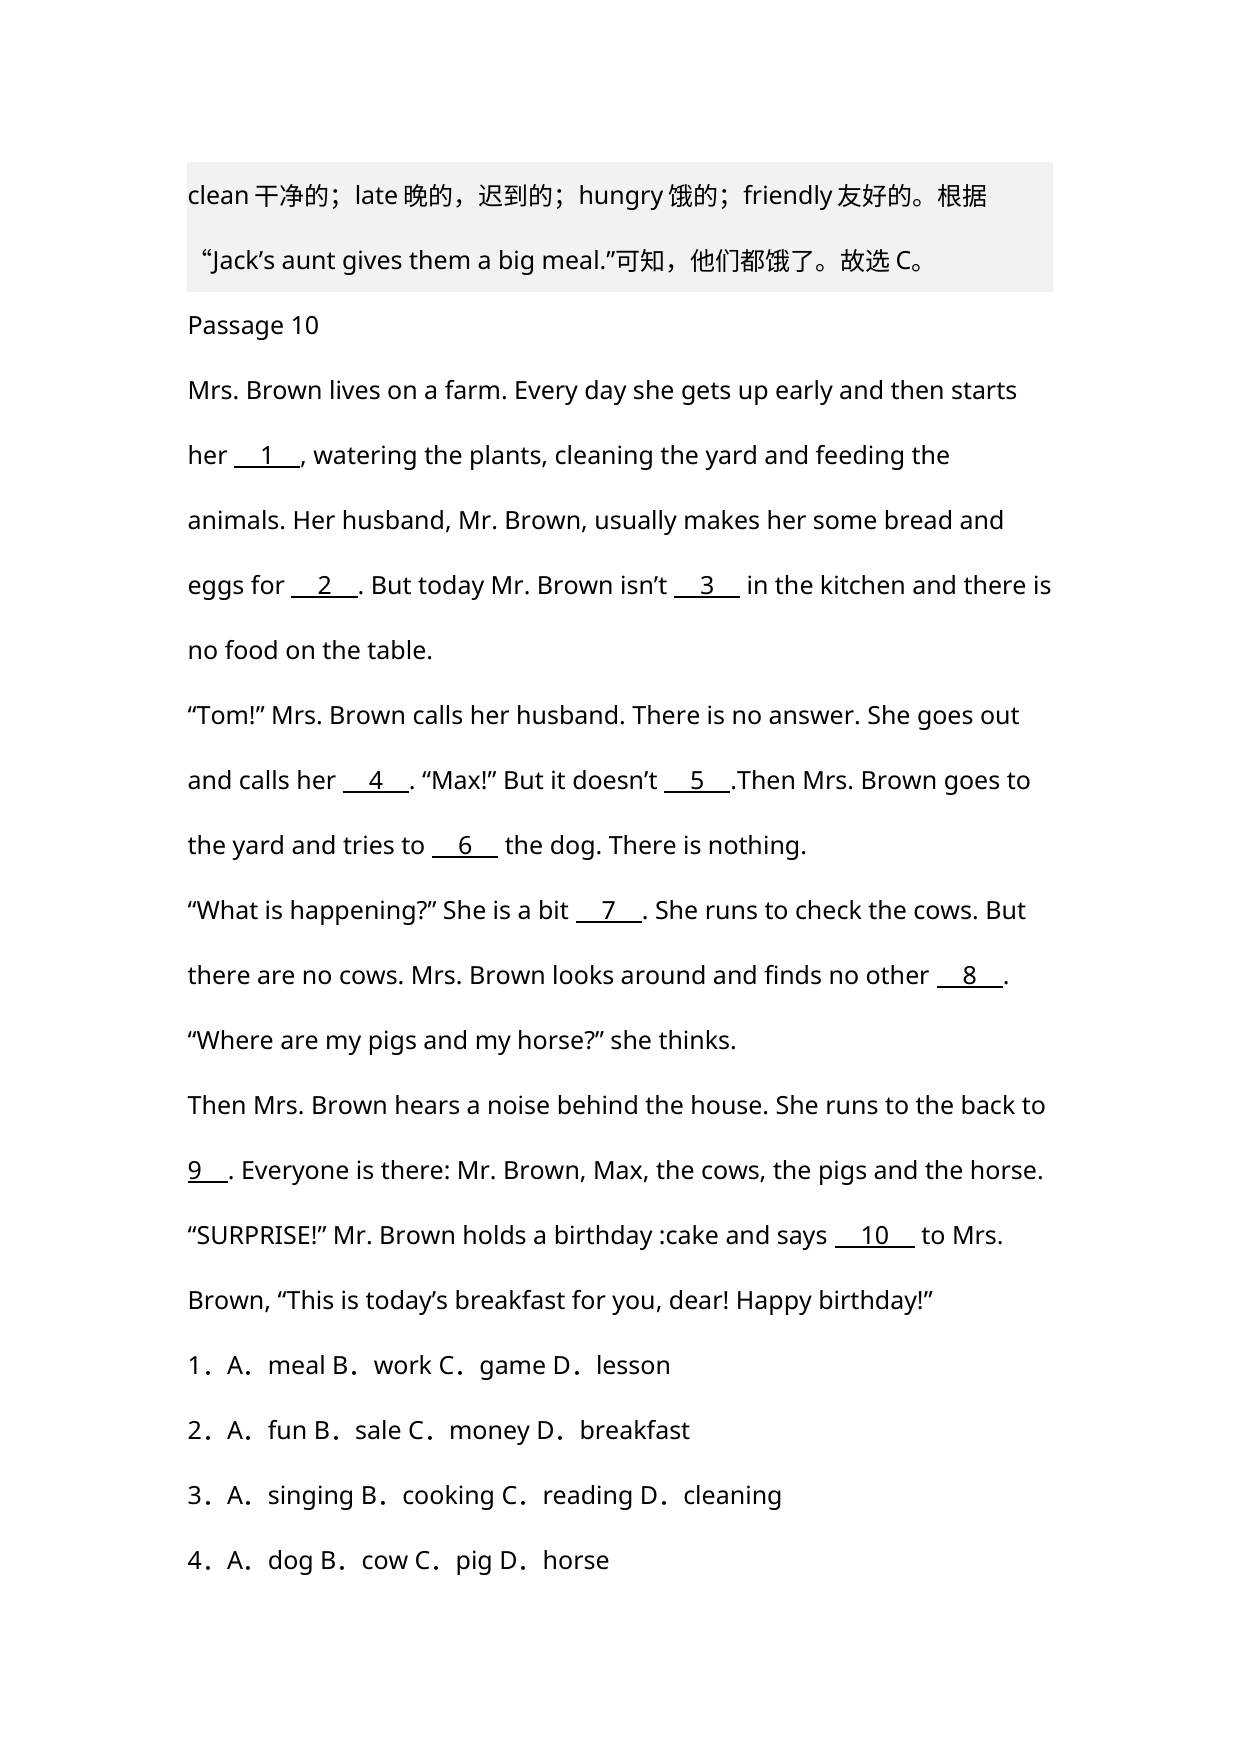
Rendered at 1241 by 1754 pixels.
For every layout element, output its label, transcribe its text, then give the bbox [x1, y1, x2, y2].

text 1．A．meal B．work C．game D．lesson [187, 1332, 1053, 1397]
text “What is happening?” She is a bit 7 . She runs to check the cows. But there are no cows. Mrs. Brown looks around and finds no other 8 . “Where are my pigs and my horse?” she thinks. [187, 877, 1053, 1072]
text 2．A．fun B．sale C．money D．breakfast [187, 1397, 1053, 1462]
text “SURPRISE!” Mr. Brown holds a birthday :cake and says 10 to Mrs. Brown, “This is today’s breakfast for you, dear! Happy birthday!” [187, 1202, 1053, 1332]
text “Tom!” Mrs. Brown calls her husband. There is no answer. She goes out and calls her 4 . “Max!” But it doesn’t 5 .Then Mrs. Brown goes to the yard and tries to 6 the dog. There is nothing. [187, 682, 1053, 877]
text clean干净的；late晚的，迟到的；hungry饿的；friendly友好的。根据“Jack’s aunt gives them a big meal.”可知，他们都饿了。故选C。 [187, 162, 1053, 292]
text 3．A．singing B．cooking C．reading D．cleaning [187, 1462, 1053, 1527]
text 4．A．dog B．cow C．pig D．horse [187, 1527, 1053, 1592]
text Passage 10 [187, 292, 1053, 357]
text Then Mrs. Brown hears a noise behind the house. She runs to the back to 9 . Everyone is there: Mr. Brown, Max, the cows, the pigs and the horse. [187, 1072, 1053, 1202]
text Mrs. Brown lives on a farm. Every day she gets up early and then starts her 1 , watering the plants, cleaning the yard and feeding the animals. Her husband, Mr. Brown, usually makes her some bread and eggs for 2 . But today Mr. Brown isn’t 3 in the kitchen and there is no food on the table. [187, 357, 1053, 682]
